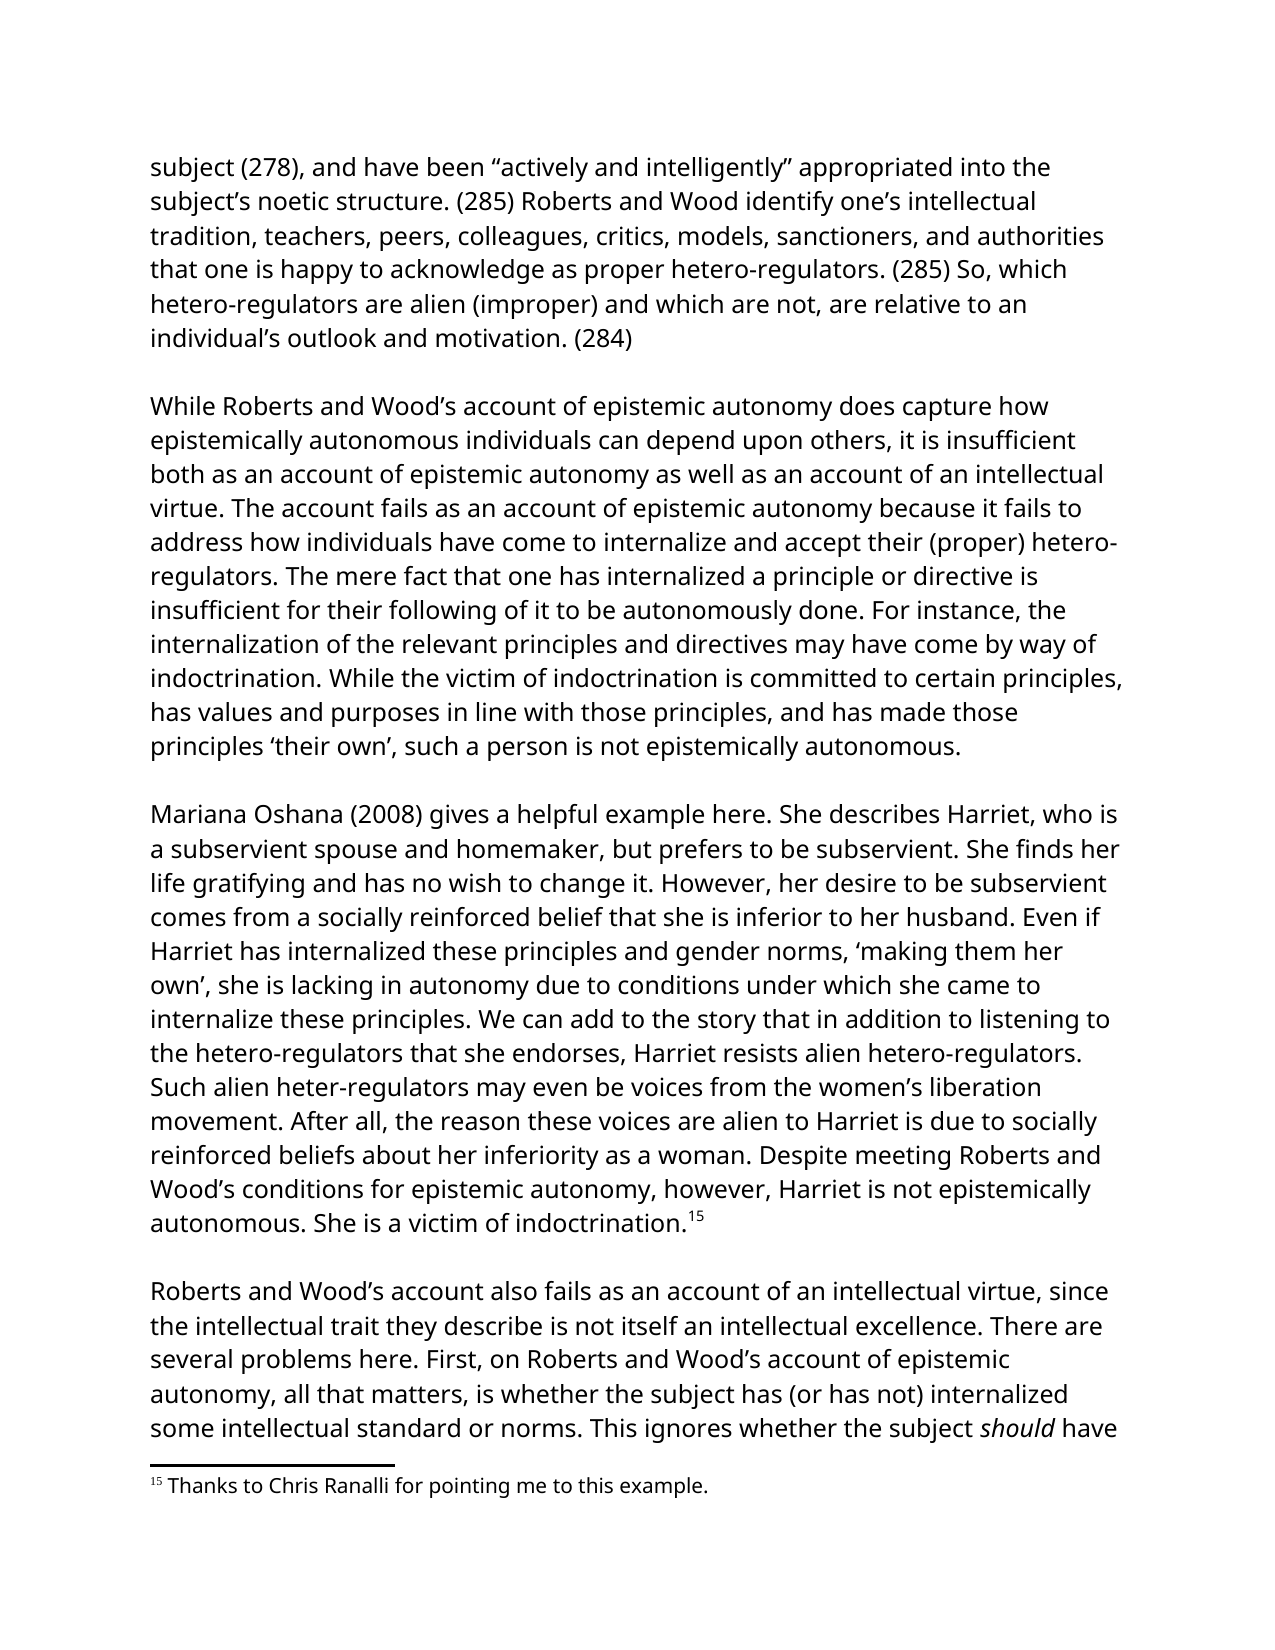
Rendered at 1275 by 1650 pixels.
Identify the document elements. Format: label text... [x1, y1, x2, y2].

text Mariana Oshana (2008) gives a helpful example here. She describes Harriet, who is a subservient spouse and homemaker, but prefers to be subservient. She finds her life gratifying and has no wish to change it. However, her desire to be subservient comes from a socially reinforced belief that she is inferior to her husband. Even if Harriet has internalized these principles and gender norms, ‘making them her own’, she is lacking in autonomy due to conditions under which she came to internalize these principles. We can add to the story that in addition to listening to the hetero-regulators that she endorses, Harriet resists alien hetero-regulators. Such alien heter-regulators may even be voices from the women’s liberation movement. After all, the reason these voices are alien to Harriet is due to socially reinforced beliefs about her inferiority as a woman. Despite meeting Roberts and Wood’s conditions for epistemic autonomy, however, Harriet is not epistemically autonomous. She is a victim of indoctrination. [150, 797, 1125, 1240]
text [150, 1274, 1125, 1444]
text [150, 150, 1125, 354]
text While Roberts and Wood’s account of epistemic autonomy does capture how epistemically autonomous individuals can depend upon others, it is insufficient both as an account of epistemic autonomy as well as an account of an intellectual virtue. The account fails as an account of epistemic autonomy because it fails to address how individuals have come to internalize and accept their (proper) hetero-regulators. The mere fact that one has internalized a principle or directive is insufficient for their following of it to be autonomously done. For instance, the internalization of the relevant principles and directives may have come by way of indoctrination. While the victim of indoctrination is committed to certain principles, has values and purposes in line with those principles, and has made those principles ‘their own’, such a person is not epistemically autonomous. [150, 388, 1125, 763]
